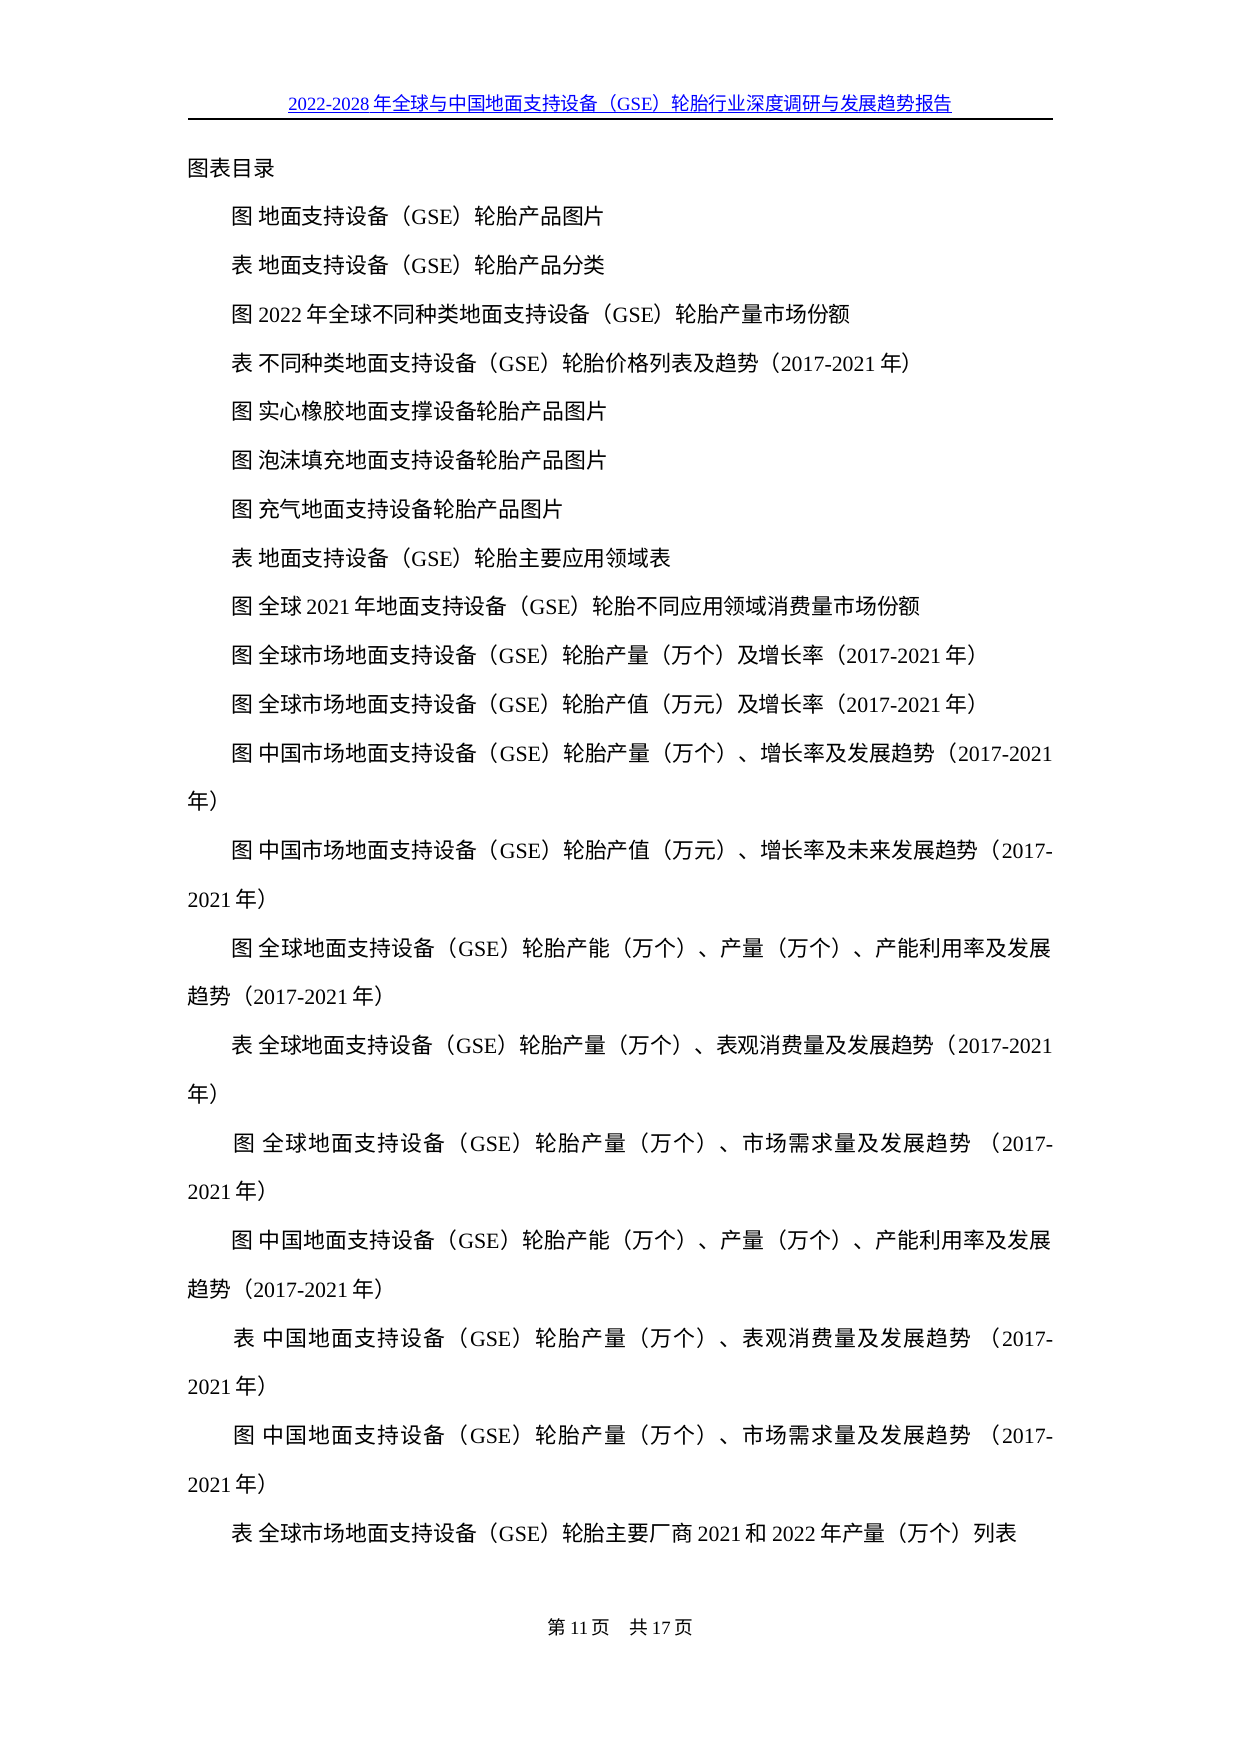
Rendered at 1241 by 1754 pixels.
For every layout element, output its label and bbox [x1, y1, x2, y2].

text [187, 150, 1053, 1548]
